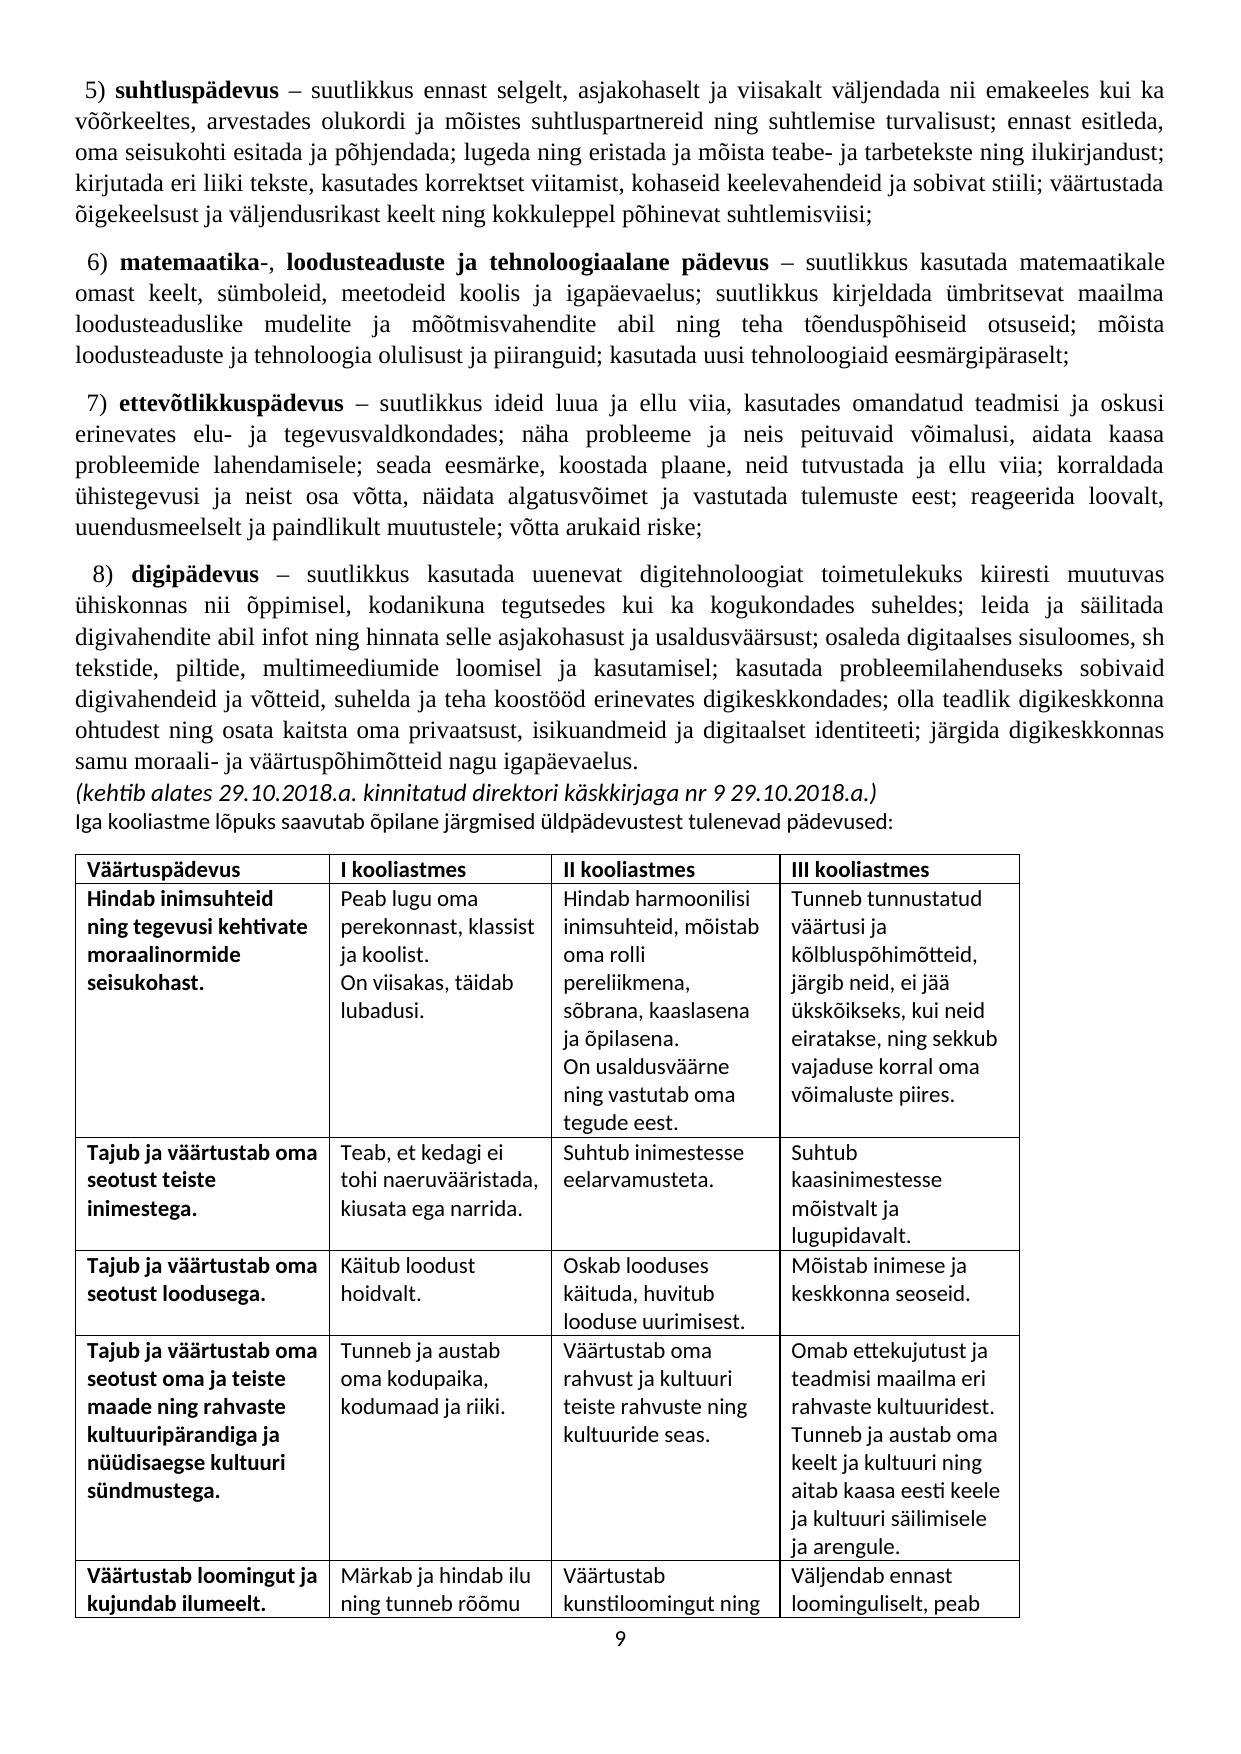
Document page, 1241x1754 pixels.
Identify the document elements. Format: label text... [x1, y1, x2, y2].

table_cell Tajub ja väärtustab oma seotust oma ja teiste maade ning rahvaste kultuuripärandiga ja nüüdisaegse kultuuri sündmustega. [76, 1336, 329, 1560]
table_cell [552, 1561, 779, 1617]
table_header III kooliastmes [781, 855, 1019, 883]
text (kehtib alates 29.10.2018.a. kinnitatud direktori käskkirjaga nr 9 29.10.2018.a.) [75, 777, 1165, 807]
table_cell Hindab harmoonilisi inimsuhteid, mõistab oma rolli pereliikmena, sõbrana, kaaslasena ja õpilasena. On usaldusväärne ning vastutab oma tegude eest. [552, 884, 779, 1137]
table_cell Käitub loodust hoidvalt. [330, 1251, 551, 1335]
table_cell Tajub ja väärtustab oma seotust loodusega. [76, 1251, 329, 1335]
table_cell Omab ettekujutust ja teadmisi maailma eri rahvaste kultuuridest. Tunneb ja austab oma keelt ja kultuuri ning aitab kaasa eesti keele ja kultuuri säilimisele ja arengule. [781, 1336, 1019, 1560]
table_cell Väärtustab oma rahvust ja kultuuri teiste rahvuste ning kultuuride seas. [552, 1336, 779, 1560]
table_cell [330, 1561, 551, 1617]
text 8) digipädevus – suutlikkus kasutada uuenevat digitehnoloogiat toimetulekuks kiiresti muutuvas ühiskonnas nii õppimisel, kodanikuna tegutsedes kui ka kogukondades suheldes; leida ja säilitada digivahendite abil infot ning hinnata selle asjakohasust ja usaldusväärsust; osaleda digitaalses sisuloomes, sh tekstide, piltide, multimeediumide loomisel ja kasutamisel; kasutada probleemilahenduseks sobivaid digivahendeid ja võtteid, suhelda ja teha koostööd erinevates digikeskkondades; olla teadlik digikeskkonna ohtudest ning osata kaitsta oma privaatsust, isikuandmeid ja digitaalset identiteeti; järgida digikeskkonnas samu moraali- ja väärtuspõhimõtteid nagu igapäevaelus. [75, 559, 1165, 774]
text Iga kooliastme lõpuks saavutab õpilane järgmised üldpädevustest tulenevad pädevused: [75, 807, 1165, 835]
table_cell Tunneb ja austab oma kodupaika, kodumaad ja riiki. [330, 1336, 551, 1560]
table_cell Hindab inimsuhteid ning tegevusi kehtivate moraalinormide seisukohast. [76, 884, 329, 1137]
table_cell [781, 1561, 1019, 1617]
table_cell Suhtub kaasinimestesse mõistvalt ja lugupidavalt. [781, 1138, 1019, 1250]
text 5) suhtluspädevus – suutlikkus ennast selgelt, asjakohaselt ja viisakalt väljendada nii emakeeles kui ka võõrkeeltes, arvestades olukordi ja mõistes suhtluspartnereid ning suhtlemise turvalisust; ennast esitleda, oma seisukohti esitada ja põhjendada; lugeda ning eristada ja mõista teabe- ja tarbetekste ning ilukirjandust; kirjutada eri liiki tekste, kasutades korrektset viitamist, kohaseid keelevahendeid ja sobivat stiili; väärtustada õigekeelsust ja väljendusrikast keelt ning kokkuleppel põhinevat suhtlemisviisi; [75, 75, 1165, 228]
table_cell Tunneb tunnustatud väärtusi ja kõlbluspõhimõtteid, järgib neid, ei jää ükskõikseks, kui neid eiratakse, ning sekkub vajaduse korral oma võimaluste piires. [781, 884, 1019, 1137]
table_cell Peab lugu oma perekonnast, klassist ja koolist. On viisakas, täidab lubadusi. [330, 884, 551, 1137]
table_cell Suhtub inimestesse eelarvamusteta. [552, 1138, 779, 1250]
table_header I kooliastmes [330, 855, 551, 883]
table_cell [76, 1561, 329, 1617]
table_header Väärtuspädevus [76, 855, 329, 883]
table_cell Tajub ja väärtustab oma seotust teiste inimestega. [76, 1138, 329, 1250]
table_cell Oskab looduses käituda, huvitub looduse uurimisest. [552, 1251, 779, 1335]
text 7) ettevõtlikkuspädevus – suutlikkus ideid luua ja ellu viia, kasutades omandatud teadmisi ja oskusi erinevates elu- ja tegevusvaldkondades; näha probleeme ja neis peituvaid võimalusi, aidata kaasa probleemide lahendamisele; seada eesmärke, koostada plaane, neid tutvustada ja ellu viia; korraldada ühistegevusi ja neist osa võtta, näidata algatusvõimet ja vastutada tulemuste eest; reageerida loovalt, uuendusmeelselt ja paindlikult muutustele; võtta arukaid riske; [75, 388, 1165, 541]
table_cell Mõistab inimese ja keskkonna seoseid. [781, 1251, 1019, 1335]
table_header II kooliastmes [552, 855, 779, 883]
table_cell Teab, et kedagi ei tohi naeruvääristada, kiusata ega narrida. [330, 1138, 551, 1250]
text 6) matemaatika-, loodusteaduste ja tehnoloogiaalane pädevus – suutlikkus kasutada matemaatikale omast keelt, sümboleid, meetodeid koolis ja igapäevaelus; suutlikkus kirjeldada ümbritsevat maailma loodusteaduslike mudelite ja mõõtmisvahendite abil ning teha tõenduspõhiseid otsuseid; mõista loodusteaduste ja tehnoloogia olulisust ja piiranguid; kasutada uusi tehnoloogiaid eesmärgipäraselt; [75, 247, 1165, 369]
